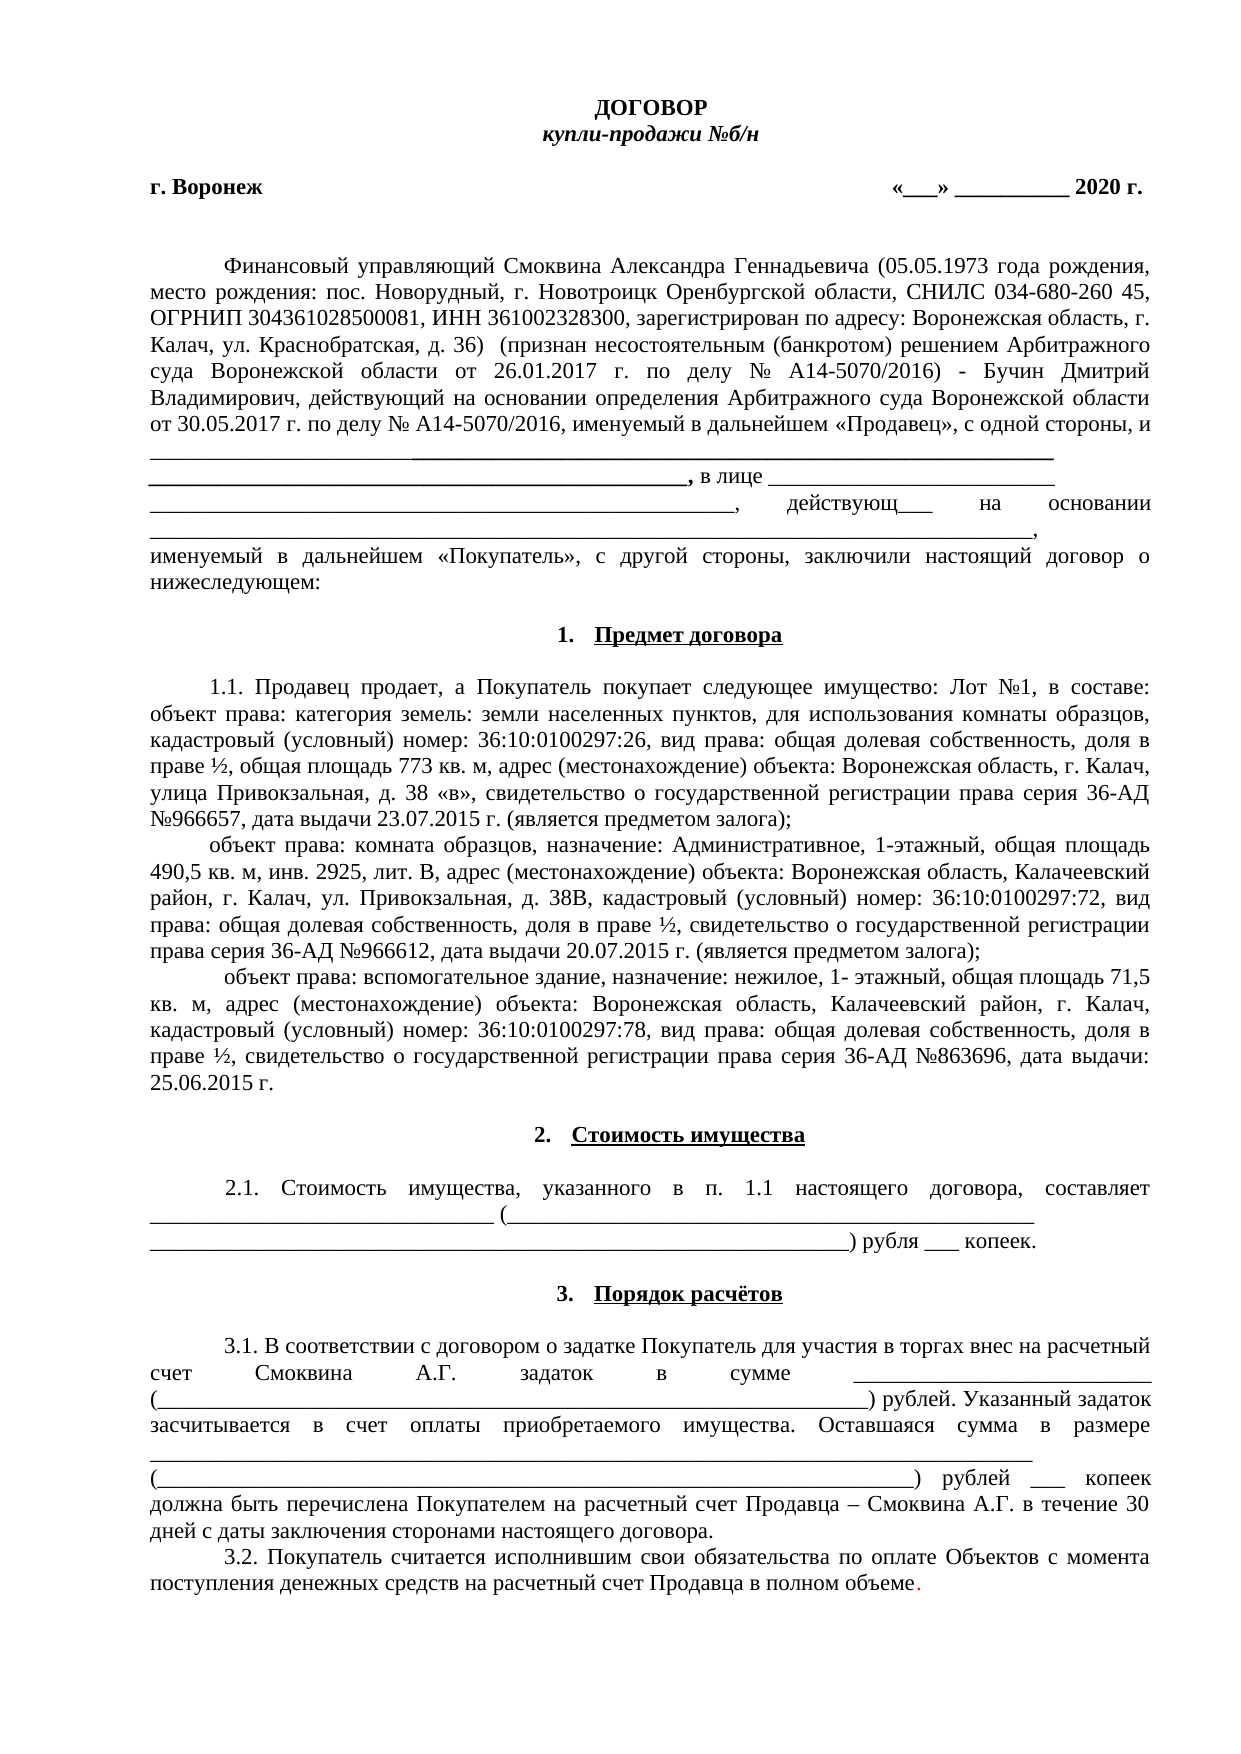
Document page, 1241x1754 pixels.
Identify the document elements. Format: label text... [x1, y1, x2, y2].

text _______________________________________________, в лице _________________________ [150, 463, 1152, 489]
text ___________________________________________________, действующ___ на основании _____________________________________________________________________________, именуемый в дальнейшем «Покупатель», с другой стороны, заключили настоящий договор о нижеследующем: [150, 489, 1152, 594]
list Порядок расчётов [187, 1279, 1152, 1306]
text объект права: вспомогательное здание, назначение: нежилое, 1- этажный, общая площадь 71,5 кв. м, адрес (местонахождение) объекта: Воронежская область, Калачеевский район, г. Калач, кадастровый (условный) номер: 36:10:0100297:78, вид права: общая долевая собственность, доля в праве ½, свидетельство о государственной регистрации права серия 36-АД №863696, дата выдачи: 25.06.2015 г. [150, 963, 1152, 1095]
text 3.1. В соответствии с договором о задатке Покупатель для участия в торгах внес на расчетный счет Смоквина А.Г. задаток в сумме __________________________ (______________________________________________________________) рублей. Указанный задаток засчитывается в счет оплаты приобретаемого имущества. Оставшаяся сумма в размере _____________________________________________________________________________ (__________________________________________________________________) рублей ___ копеек должна быть перечислена Покупателем на расчетный счет Продавца – Смоквина А.Г. в течение 30 дней с даты заключения сторонами настоящего договора. [150, 1332, 1152, 1543]
text 2.1. Стоимость имущества, указанного в п. 1.1 настоящего договора, составляет ______________________________ (______________________________________________ [150, 1174, 1152, 1227]
text купли-продажи №б/н [150, 120, 1152, 146]
text г. Воронеж «___» __________ 2020 г. [150, 173, 1152, 199]
text ДОГОВОР [150, 94, 1152, 120]
list Предмет договора [187, 621, 1152, 647]
list Стоимость имущества [187, 1121, 1152, 1148]
text 3.2. Покупатель считается исполнившим свои обязательства по оплате Объектов с момента поступления денежных средств на расчетный счет Продавца в полном объеме. [150, 1543, 1152, 1596]
text Финансовый управляющий Смоквина Александра Геннадьевича (05.05.1973 года рождения, место рождения: пос. Новорудный, г. Новотроицк Оренбургской области, СНИЛС 034-680-260 45, ОГРНИП 304361028500081, ИНН 361002328300, зарегистрирован по адресу: Воронежская область, г. Калач, ул. Краснобратская, д. 36) (признан несостоятельным (банкротом) решением Арбитражного суда Воронежской области от 26.01.2017 г. по делу № А14-5070/2016) - Бучин Дмитрий Владимирович, действующий на основании определения Арбитражного суда Воронежской области от 30.05.2017 г. по делу № А14-5070/2016, именуемый в дальнейшем «Продавец», с одной стороны, и _______________________________________________________________________________ [150, 252, 1152, 463]
text 1.1. Продавец продает, а Покупатель покупает следующее имущество: Лот №1, в составе: объект права: категория земель: земли населенных пунктов, для использования комнаты образцов, кадастровый (условный) номер: 36:10:0100297:26, вид права: общая долевая собственность, доля в праве ½, общая площадь 773 кв. м, адрес (местонахождение) объекта: Воронежская область, г. Калач, улица Привокзальная, д. 38 «в», свидетельство о государственной регистрации права серия 36-АД №966657, дата выдачи 23.07.2015 г. (является предметом залога); [150, 673, 1152, 832]
text объект права: комната образцов, назначение: Административное, 1-этажный, общая площадь 490,5 кв. м, инв. 2925, лит. В, адрес (местонахождение) объекта: Воронежская область, Калачеевский район, г. Калач, ул. Привокзальная, д. 38В, кадастровый (условный) номер: 36:10:0100297:72, вид права: общая долевая собственность, доля в праве ½, свидетельство о государственной регистрации права серия 36-АД №966612, дата выдачи 20.07.2015 г. (является предметом залога); [150, 832, 1152, 963]
text _____________________________________________________________) рубля ___ копеек. [150, 1227, 1152, 1253]
